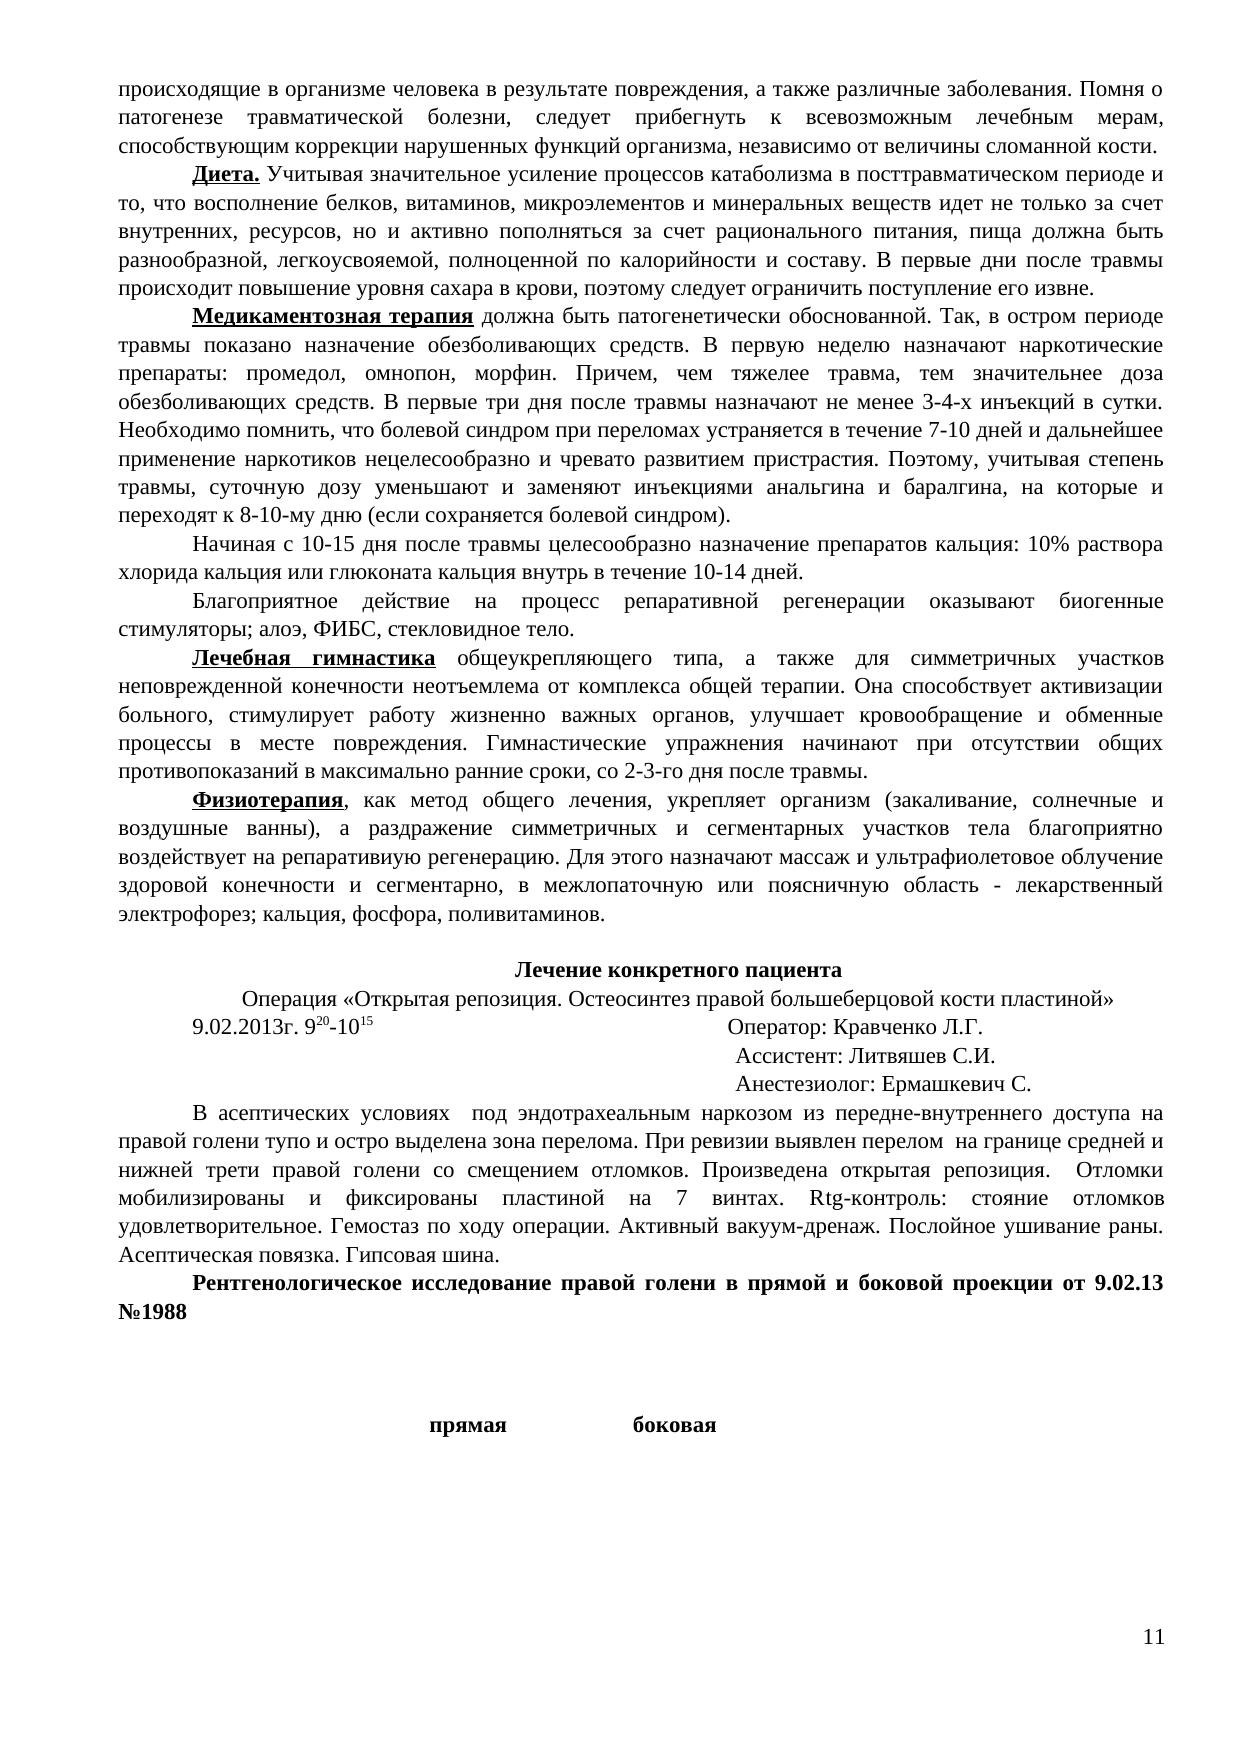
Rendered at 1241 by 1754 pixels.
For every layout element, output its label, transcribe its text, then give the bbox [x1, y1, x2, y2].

text Операция «Открытая репозиция. Остеосинтез правой большеберцовой кости пластиной» [118, 985, 1165, 1011]
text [118, 75, 1165, 158]
text Лечение конкретного пациента [118, 957, 1165, 983]
text Анестезиолог: Ермашкевич С. [118, 1070, 1165, 1097]
text Физиотерапия, как метод общего лечения, укрепляет организм (закаливание, солнечные и воздушные ванны), а раздражение симметричных и сегментарных участков тела благоприятно воздействует на репаративиую регенерацию. Для этого назначают массаж и ультрафиолетовое облучение здоровой конечности и сегментарно, в межлопаточную или поясничную область - лекарственный электрофорез; кальция, фосфора, поливитаминов. [118, 786, 1165, 926]
text Медикаментозная терапия должна быть патогенетически обоснованной. Так, в остром периоде травмы показано назначение обезболивающих средств. В первую неделю назначают наркотические препараты: промедол, омнопон, морфин. Причем, чем тяжелее травма, тем значительнее доза обезболивающих средств. В первые три дня после травмы назначают не менее 3-4-х инъекций в сутки. Необходимо помнить, что болевой синдром при переломах устраняется в течение 7-10 дней и дальнейшее применение наркотиков нецелесообразно и чревато развитием пристрастия. Поэтому, учитывая степень травмы, суточную дозу уменьшают и заменяют инъекциями анальгина и баралгина, на которые и переходят к 8-10-му дню (если сохраняется болевой синдром). [118, 302, 1165, 528]
text прямая боковая [29, 1412, 1165, 1438]
text В асептических условиях под эндотрахеальным наркозом из передне-внутреннего доступа на правой голени тупо и остро выделена зона перелома. При ревизии выявлен перелом на границе средней и нижней трети правой голени со смещением отломков. Произведена открытая репозиция. Отломки мобилизированы и фиксированы пластиной на 7 винтах. Rtg-контроль: стояние отломков удовлетворительное. Гемостаз по ходу операции. Активный вакуум-дренаж. Послойное ушивание раны. Асептическая повязка. Гипсовая шина. [118, 1099, 1165, 1267]
text Ассистент: Литвяшев С.И. [118, 1042, 1165, 1068]
text 9.02.2013г. 920-1015 Оператор: Кравченко Л.Г. [118, 1013, 1165, 1040]
text Начиная с 10-15 дня после травмы целесообразно назначение препаратов кальция: 10% раствора хлорида кальция или глюконата кальция внутрь в течение 10-14 дней. [118, 530, 1165, 585]
text Лечебная гимнастика общеукрепляющего типа, а также для симметричных участков неповрежденной конечности неотъемлема от комплекса общей терапии. Она способствует активизации больного, стимулирует работу жизненно важных органов, улучшает кровообращение и обменные процессы в месте повреждения. Гимнастические упражнения начинают при отсутствии общих противопоказаний в максимально ранние сроки, со 2-3-го дня после травмы. [118, 644, 1165, 784]
text Благоприятное действие на процесс репаративной регенерации оказывают биогенные стимуляторы; алоэ, ФИБС, стекловидное тело. [118, 587, 1165, 642]
text Рентгенологическое исследование правой голени в прямой и боковой проекции от 9.02.13 №1988 [118, 1269, 1165, 1324]
text Диета. Учитывая значительное усиление процессов катаболизма в посттравматическом периоде и то, что восполнение белков, витаминов, микроэлементов и минеральных веществ идет не только за счет внутренних, ресурсов, но и активно пополняться за счет рационального питания, пища должна быть разнообразной, легкоусвояемой, полноценной по калорийности и составу. В первые дни после травмы происходит повышение уровня сахара в крови, поэтому следует ограничить поступление его извне. [118, 160, 1165, 300]
